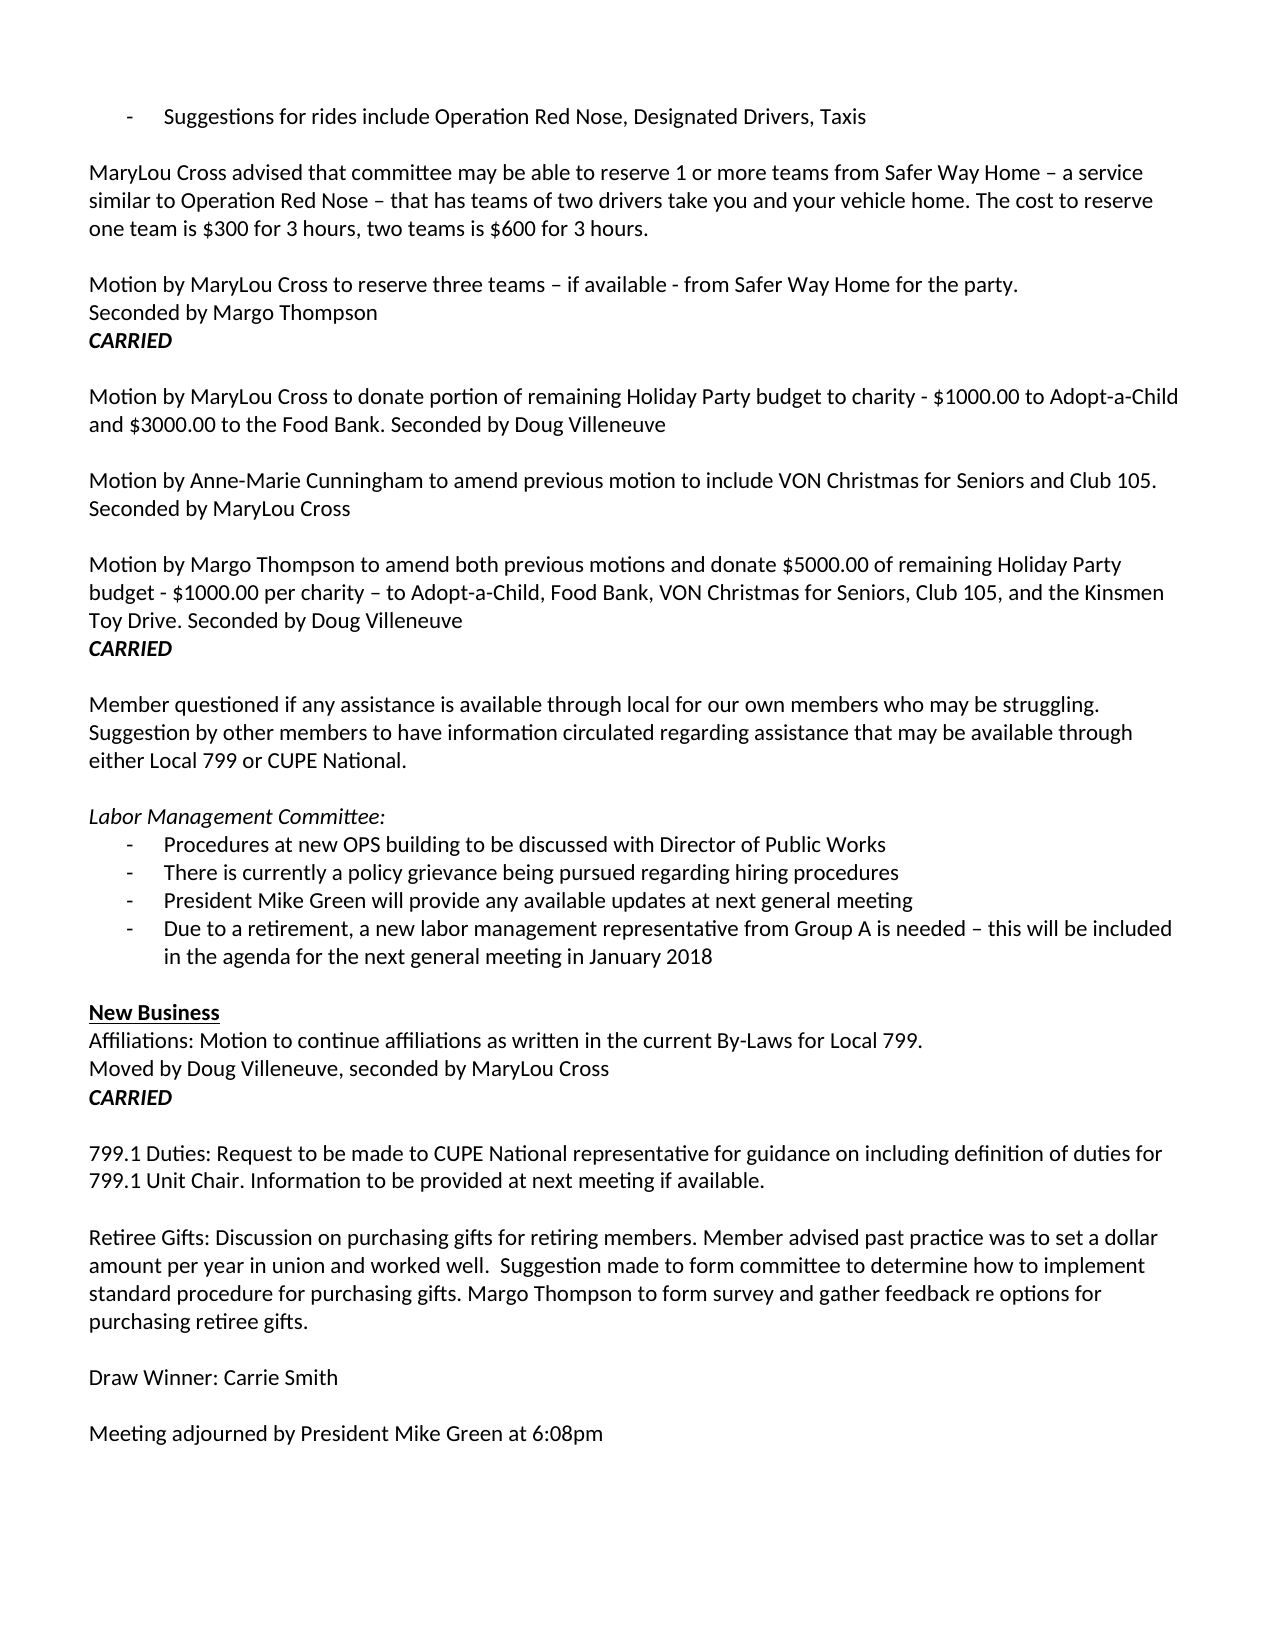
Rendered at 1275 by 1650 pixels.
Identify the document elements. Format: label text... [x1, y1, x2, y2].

text Meeting adjourned by President Mike Green at 6:08pm [89, 1419, 1186, 1447]
list Suggestions for rides include Operation Red Nose, Designated Drivers, Taxis [126, 102, 1186, 130]
text MaryLou Cross advised that committee may be able to reserve 1 or more teams from Safer Way Home – a service similar to Operation Red Nose – that has teams of two drivers take you and your vehicle home. The cost to reserve one team is $300 for 3 hours, two teams is $600 for 3 hours. [89, 158, 1186, 242]
text Affiliations: Motion to continue affiliations as written in the current By-Laws for Local 799. [89, 1027, 1186, 1054]
text Moved by Doug Villeneuve, seconded by MaryLou Cross [89, 1054, 1186, 1083]
list Procedures at new OPS building to be discussed with Director of Public Works [126, 830, 1186, 858]
text CARRIED [89, 634, 1186, 662]
text Retiree Gifts: Discussion on purchasing gifts for retiring members. Member advised past practice was to set a dollar amount per year in union and worked well. Suggestion made to form committee to determine how to implement standard procedure for purchasing gifts. Margo Thompson to form survey and gather feedback re options for purchasing retiree gifts. [89, 1223, 1186, 1335]
text CARRIED [89, 1083, 1186, 1111]
text Seconded by Margo Thompson [89, 298, 1186, 326]
text New Business [89, 998, 1186, 1027]
text Motion by MaryLou Cross to reserve three teams – if available - from Safer Way Home for the party. [89, 270, 1186, 298]
text Labor Management Committee: [89, 802, 1186, 830]
text 799.1 Duties: Request to be made to CUPE National representative for guidance on including definition of duties for 799.1 Unit Chair. Information to be provided at next meeting if available. [89, 1139, 1186, 1195]
text Draw Winner: Carrie Smith [89, 1363, 1186, 1391]
list President Mike Green will provide any available updates at next general meeting [126, 886, 1186, 914]
text Motion by Margo Thompson to amend both previous motions and donate $5000.00 of remaining Holiday Party budget - $1000.00 per charity – to Adopt-a-Child, Food Bank, VON Christmas for Seniors, Club 105, and the Kinsmen Toy Drive. Seconded by Doug Villeneuve [89, 550, 1186, 634]
text Motion by MaryLou Cross to donate portion of remaining Holiday Party budget to charity - $1000.00 to Adopt-a-Child and $3000.00 to the Food Bank. Seconded by Doug Villeneuve [89, 382, 1186, 438]
text Member questioned if any assistance is available through local for our own members who may be struggling. Suggestion by other members to have information circulated regarding assistance that may be available through either Local 799 or CUPE National. [89, 690, 1186, 774]
text Motion by Anne-Marie Cunningham to amend previous motion to include VON Christmas for Seniors and Club 105. Seconded by MaryLou Cross [89, 466, 1186, 522]
list Due to a retirement, a new labor management representative from Group A is needed – this will be included in the agenda for the next general meeting in January 2018 [126, 914, 1186, 971]
text CARRIED [89, 326, 1186, 354]
list There is currently a policy grievance being pursued regarding hiring procedures [126, 858, 1186, 886]
